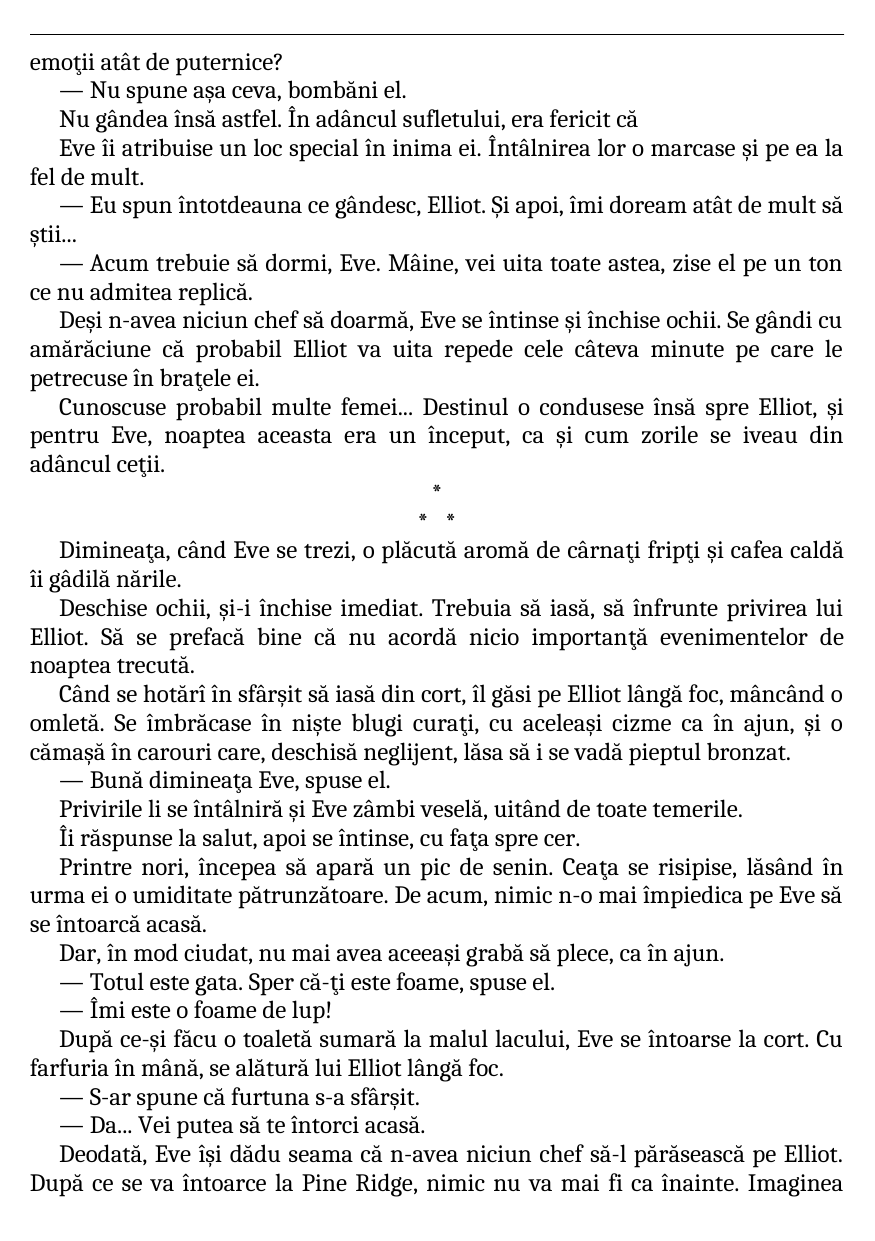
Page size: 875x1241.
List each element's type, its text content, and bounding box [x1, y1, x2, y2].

text Privirile li se întâlniră şi Eve zâmbi veselă, uitând de toate temerile. [29, 795, 844, 824]
text — Da... Vei putea să te întorci acasă. [29, 1111, 844, 1140]
text — Eu spun întotdeauna ce gândesc, Elliot. Şi apoi, îmi doream atât de mult să ştii... [29, 191, 844, 249]
text Deşi n-avea niciun chef să doarmă, Eve se întinse şi închise ochii. Se gândi cu amărăciune că probabil Elliot va uita repede cele câteva minute pe care le petrecuse în braţele ei. [29, 306, 844, 393]
text — Îmi este o foame de lup! [29, 996, 844, 1025]
text — Nu spune aşa ceva, bombăni el. [29, 76, 844, 105]
text * [29, 479, 844, 508]
text — Bună dimineaţa Eve, spuse el. [29, 766, 844, 795]
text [29, 1140, 844, 1198]
text — Acum trebuie să dormi, Eve. Mâine, vei uita toate astea, zise el pe un ton ce nu admitea replică. [29, 249, 844, 306]
text Deschise ochii, şi-i închise imediat. Trebuia să iasă, să înfrunte privirea lui Elliot. Să se prefacă bine că nu acordă nicio importanţă evenimentelor de noaptea trecută. [29, 594, 844, 680]
text Nu gândea însă astfel. În adâncul sufletului, era fericit că [29, 105, 844, 134]
text Printre nori, începea să apară un pic de senin. Ceaţa se risipise, lăsând în urma ei o umiditate pătrunzătoare. De acum, nimic n-o mai împiedica pe Eve să se întoarcă acasă. [29, 853, 844, 939]
text * * [29, 508, 844, 536]
text Dimineaţa, când Eve se trezi, o plăcută aromă de cârnaţi fripţi şi cafea caldă îi gâdilă nările. [29, 536, 844, 594]
text Îi răspunse la salut, apoi se întinse, cu faţa spre cer. [29, 824, 844, 853]
text — S-ar spune că furtuna s-a sfârşit. [29, 1083, 844, 1111]
text Când se hotărî în sfârşit să iasă din cort, îl găsi pe Elliot lângă foc, mâncând o omletă. Se îmbrăcase în nişte blugi curaţi, cu aceleaşi cizme ca în ajun, şi o cămaşă în carouri care, deschisă neglijent, lăsa să i se vadă pieptul bronzat. [29, 680, 844, 766]
text — Totul este gata. Sper că-ţi este foame, spuse el. [29, 968, 844, 996]
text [29, 48, 844, 76]
text Dar, în mod ciudat, nu mai avea aceeaşi grabă să plece, ca în ajun. [29, 939, 844, 968]
text După ce-şi făcu o toaletă sumară la malul lacului, Eve se întoarse la cort. Cu farfuria în mână, se alătură lui Elliot lângă foc. [29, 1025, 844, 1083]
text Eve îi atribuise un loc special în inima ei. Întâlnirea lor o marcase şi pe ea la fel de mult. [29, 134, 844, 191]
text Cunoscuse probabil multe femei... Destinul o condusese însă spre Elliot, şi pentru Eve, noaptea aceasta era un început, ca şi cum zorile se iveau din adâncul ceţii. [29, 393, 844, 479]
